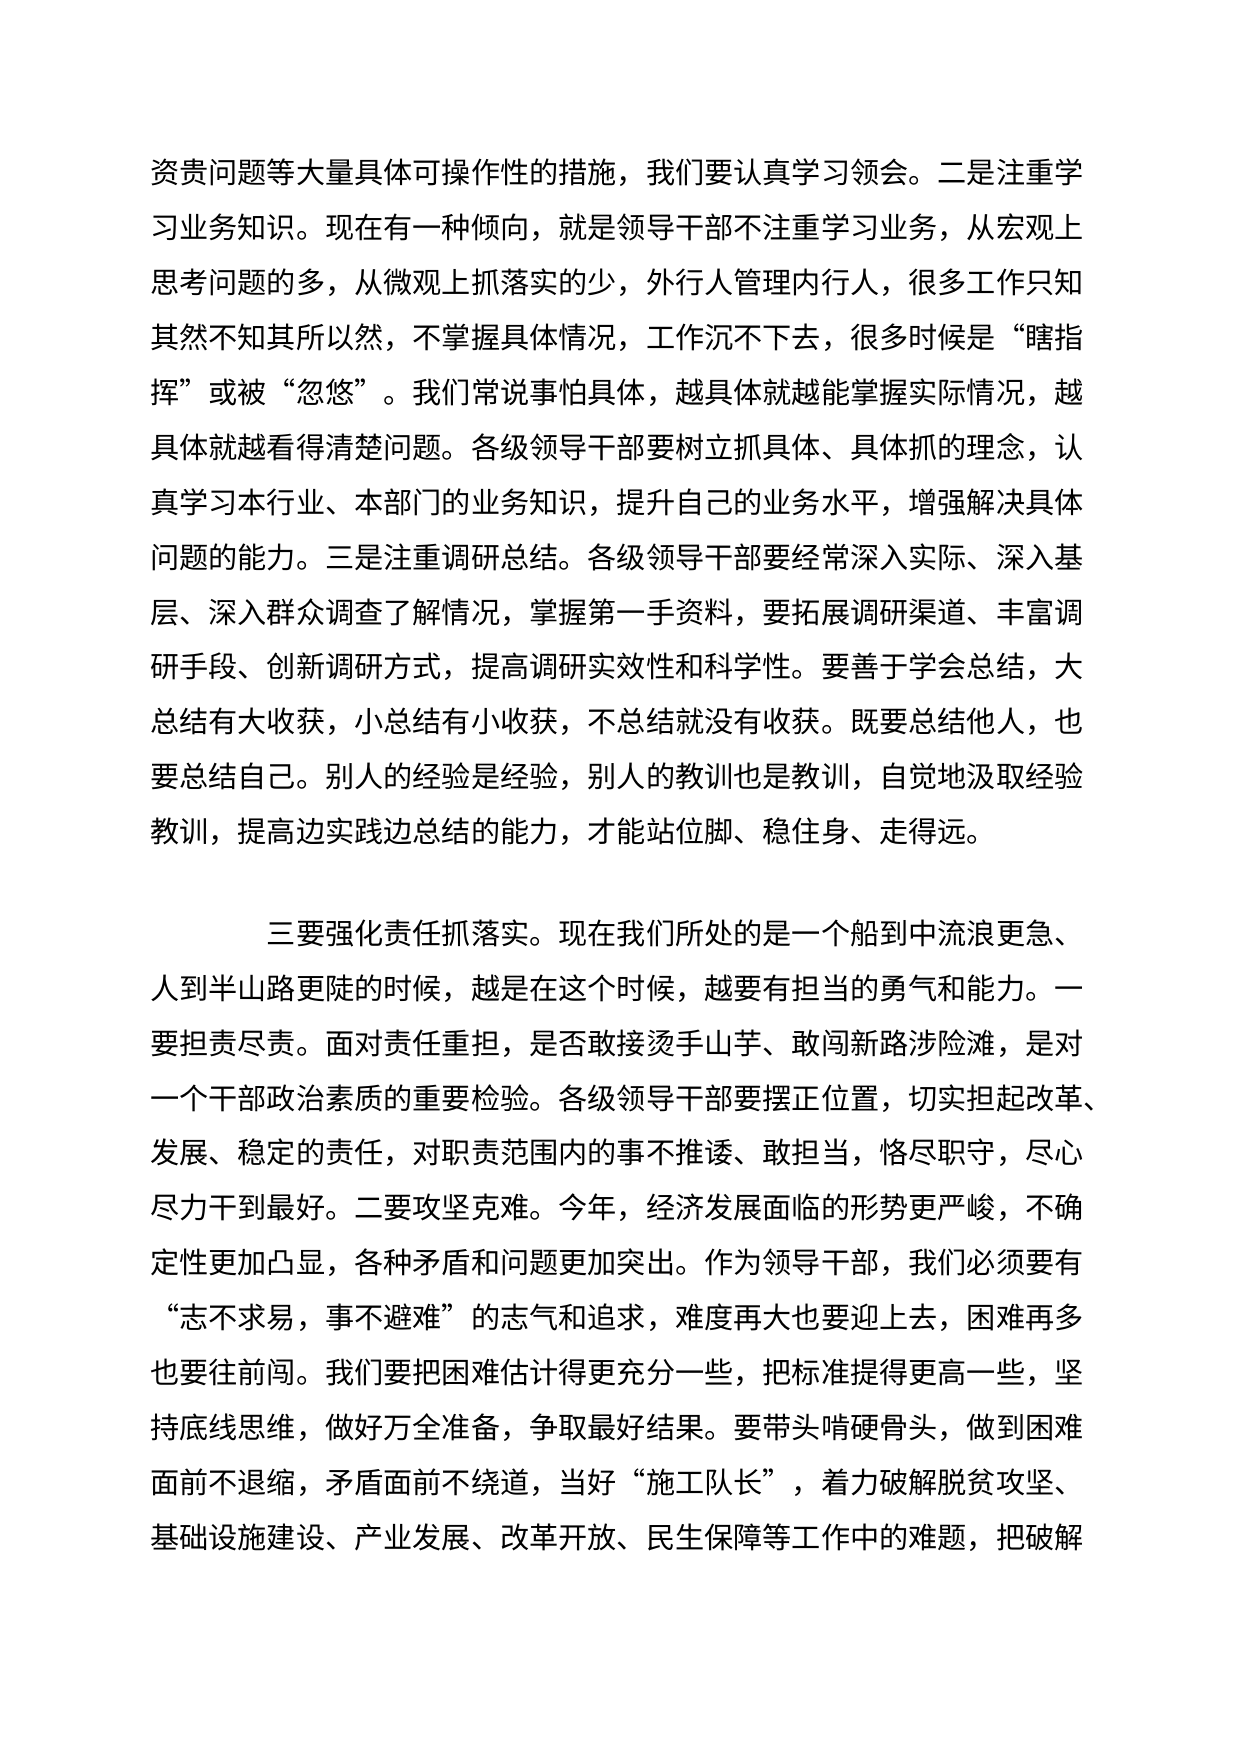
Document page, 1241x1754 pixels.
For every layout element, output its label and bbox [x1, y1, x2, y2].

text [150, 150, 1090, 851]
text [150, 911, 1090, 1557]
